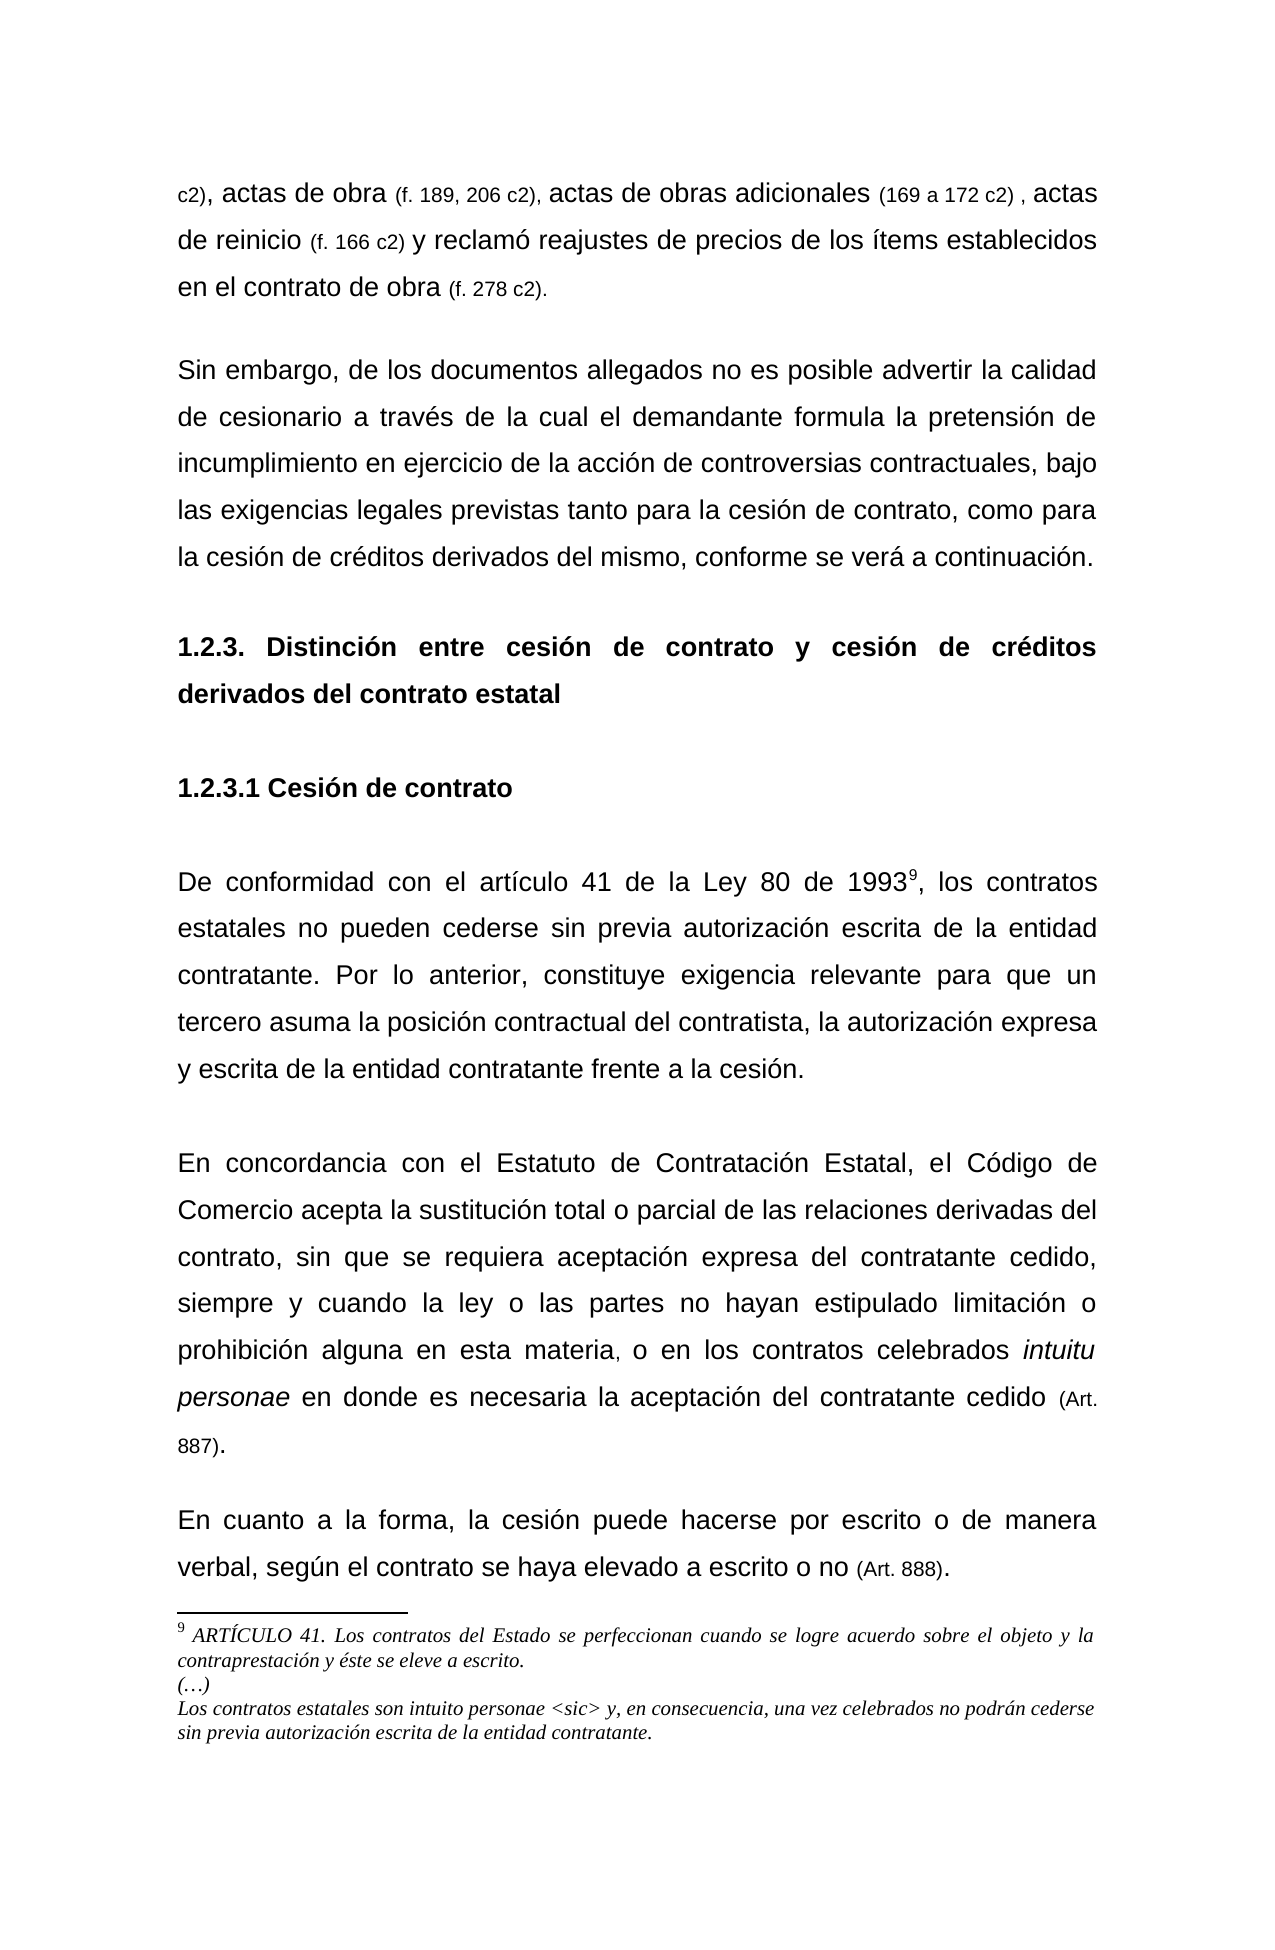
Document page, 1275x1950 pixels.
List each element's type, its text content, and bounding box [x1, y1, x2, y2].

text En cuanto a la forma, la cesión puede hacerse por escrito o de manera verbal, según el contrato se haya elevado a escrito o no (Art. 888). [177, 1504, 1098, 1582]
text De conformidad con el artículo 41 de la Ley 80 de 1993, los contratos estatales no pueden cederse sin previa autorización escrita de la entidad contratante. Por lo anterior, constituye exigencia relevante para que un tercero asuma la posición contractual del contratista, la autorización expresa y escrita de la entidad contratante frente a la cesión. [177, 866, 1098, 1084]
text 1.2.3.1 Cesión de contrato [177, 772, 1098, 803]
text 1.2.3. Distinción entre cesión de contrato y cesión de créditos derivados del contrato estatal [177, 631, 1098, 709]
text Sin embargo, de los documentos allegados no es posible advertir la calidad de cesionario a través de la cual el demandante formula la pretensión de incumplimiento en ejercicio de la acción de controversias contractuales, bajo las exigencias legales previstas tanto para la cesión de contrato, como para la cesión de créditos derivados del mismo, conforme se verá a continuación. [177, 354, 1098, 572]
text En concordancia con el Estatuto de Contratación Estatal, el Código de Comercio acepta la sustitución total o parcial de las relaciones derivadas del contrato, sin que se requiera aceptación expresa del contratante cedido, siempre y cuando la ley o las partes no hayan estipulado limitación o prohibición alguna en esta materia, o en los contratos celebrados intuitu personae en donde es necesaria la aceptación del contratante cedido (Art. 887). [177, 1147, 1098, 1459]
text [177, 177, 1098, 302]
